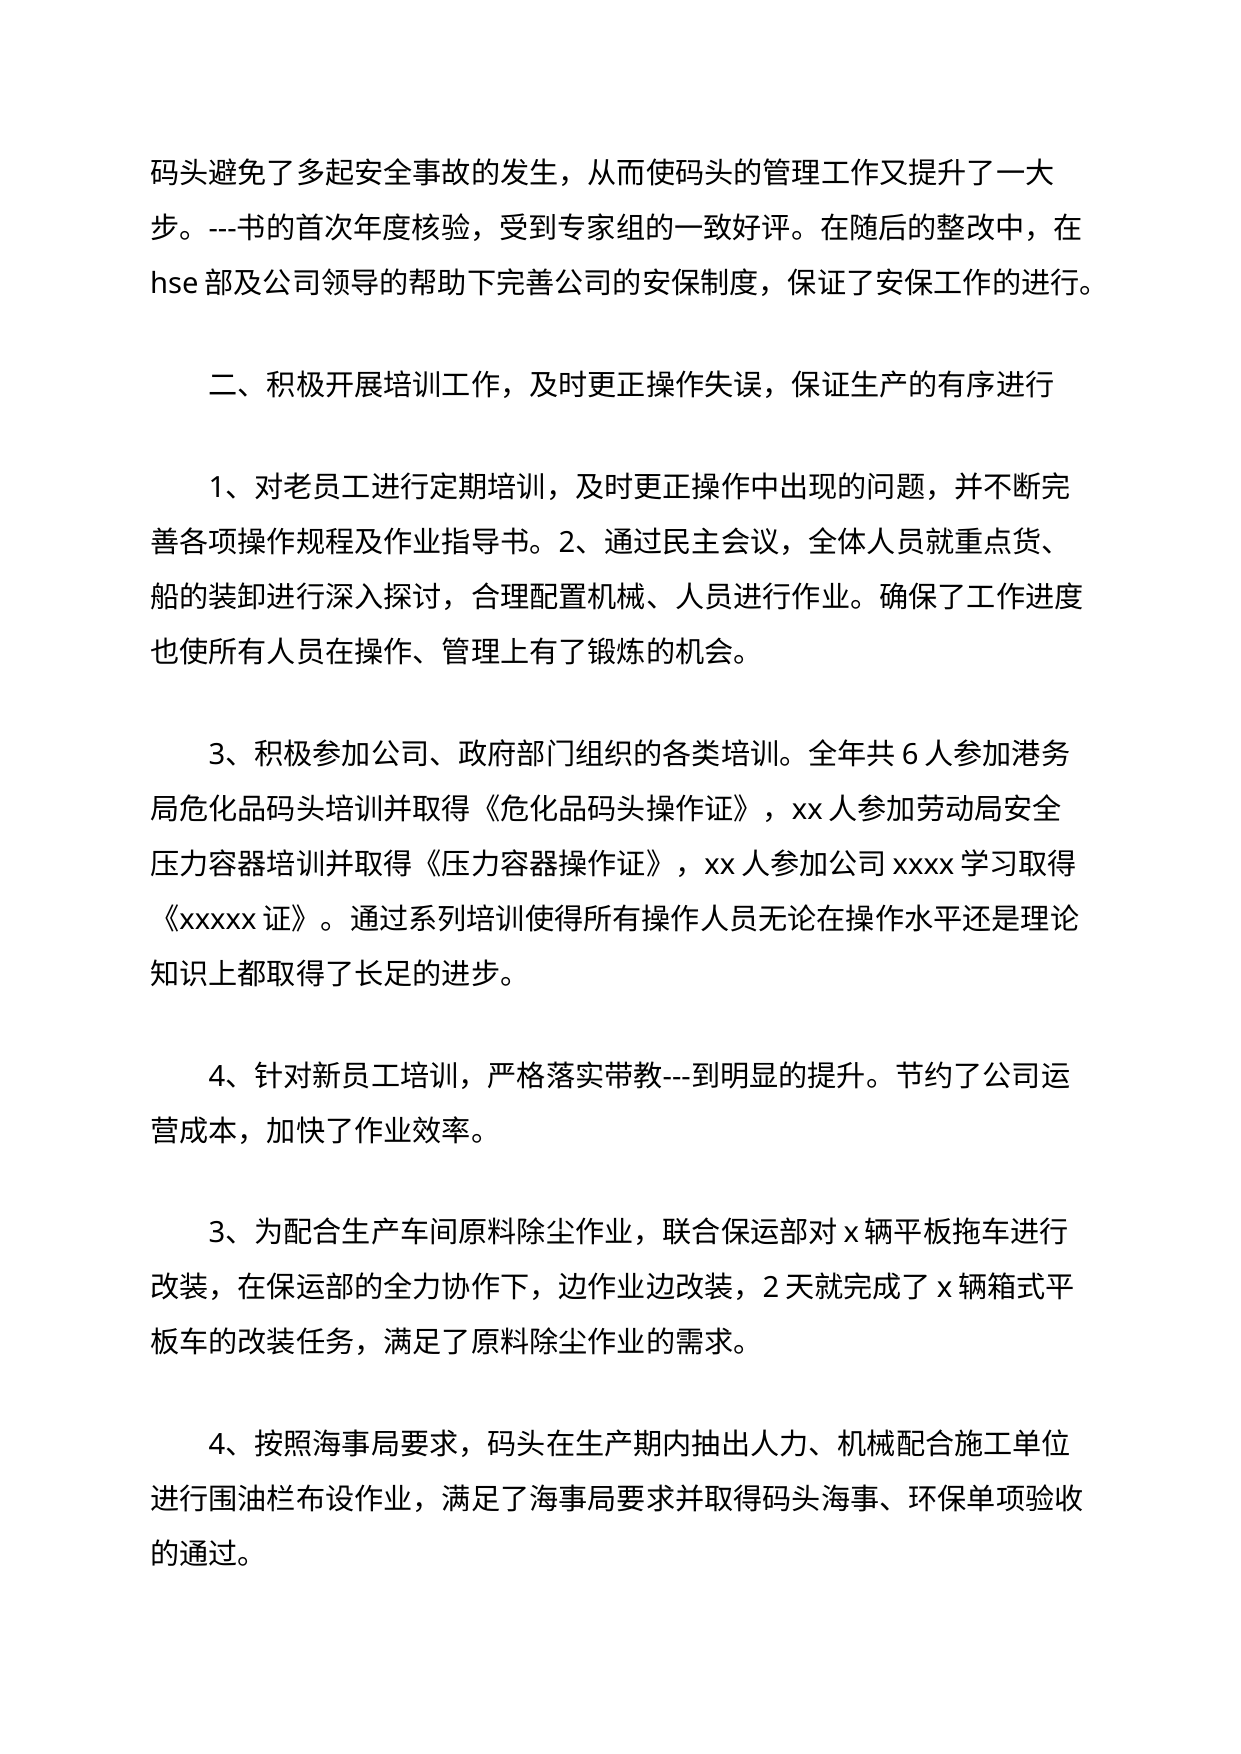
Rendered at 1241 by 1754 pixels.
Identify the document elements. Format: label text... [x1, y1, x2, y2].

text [150, 150, 1090, 302]
text 4、按照海事局要求，码头在生产期内抽出人力、机械配合施工单位进行围油栏布设作业，满足了海事局要求并取得码头海事、环保单项验收的通过。 [150, 1421, 1090, 1573]
text 3、积极参加公司、政府部门组织的各类培训。全年共6人参加港务局危化品码头培训并取得《危化品码头操作证》，xx人参加劳动局安全压力容器培训并取得《压力容器操作证》，xx人参加公司xxxx学习取得《xxxxx证》。通过系列培训使得所有操作人员无论在操作水平还是理论知识上都取得了长足的进步。 [150, 730, 1090, 993]
text 1、对老员工进行定期培训，及时更正操作中出现的问题，并不断完善各项操作规程及作业指导书。2、通过民主会议，全体人员就重点货、船的装卸进行深入探讨，合理配置机械、人员进行作业。确保了工作进度也使所有人员在操作、管理上有了锻炼的机会。 [150, 464, 1090, 671]
text 4、针对新员工培训，严格落实带教---到明显的提升。节约了公司运营成本，加快了作业效率。 [150, 1052, 1090, 1149]
text 3、为配合生产车间原料除尘作业，联合保运部对x辆平板拖车进行改装，在保运部的全力协作下，边作业边改装，2天就完成了x辆箱式平板车的改装任务，满足了原料除尘作业的需求。 [150, 1209, 1090, 1361]
text 二、积极开展培训工作，及时更正操作失误，保证生产的有序进行 [150, 362, 1090, 404]
